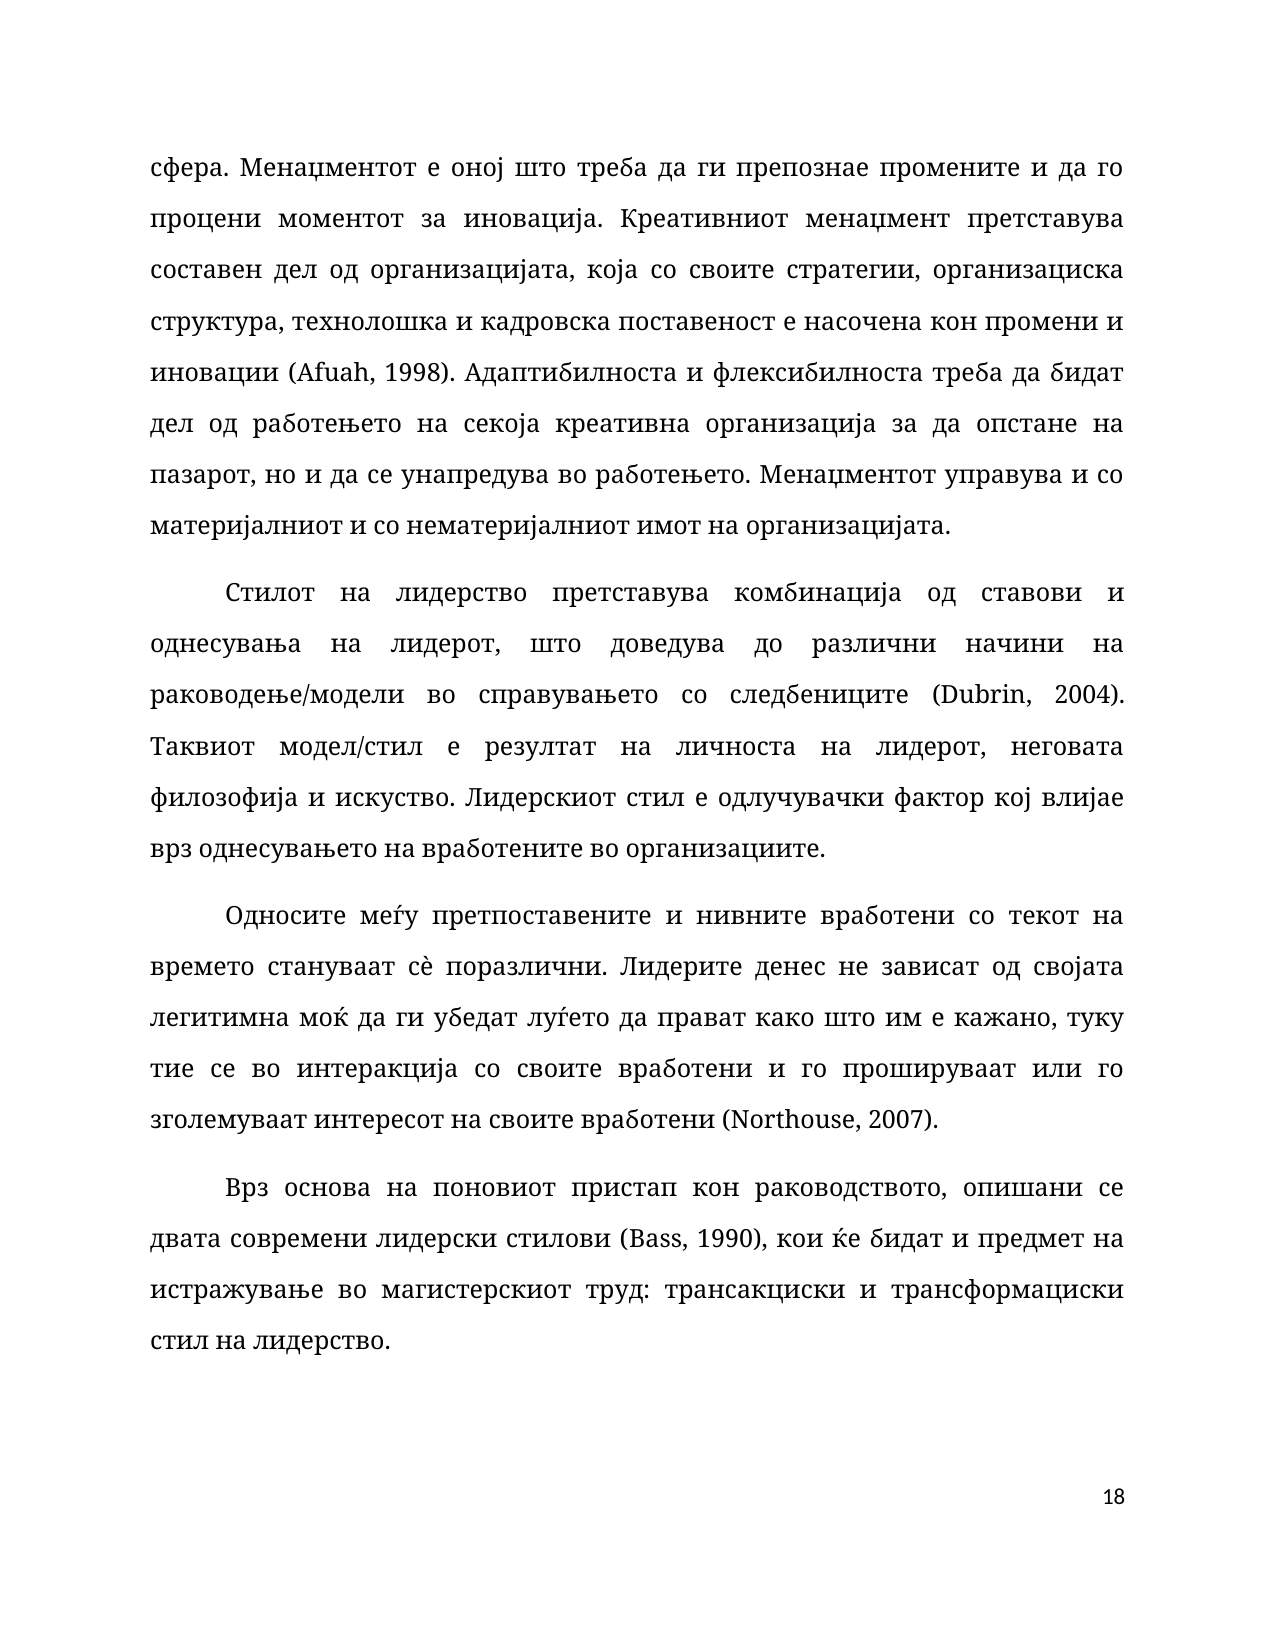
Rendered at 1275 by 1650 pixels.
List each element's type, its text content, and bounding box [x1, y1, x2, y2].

text Односите меѓу претпоставените и нивните вработени со текот на времето стануваат сè поразлични. Лидерите денес не зависат од својата легитимна моќ да ги убедат луѓето да прават како што им е кажано, туку тие се во интеракција со своите вработени и го прошируваат или го зголемуваат интересот на своите вработени (Northouse, 2007). [150, 898, 1125, 1136]
text Стилот на лидерство претставува комбинација од ставови и однесувања на лидерот, што доведува до различни начини на раководење/модели во справувањето со следбениците (Dubrin, 2004). Таквиот модел/стил е резултат на личноста на лидерот, неговата филозофија и искуство. Лидерскиот стил е одлучувачки фактор кој влијае врз однесувањето на вработените во организациите. [150, 575, 1125, 864]
text Врз основа на поновиот пристап кон раководството, опишани се двата современи лидерски стилови (Bass, 1990), кои ќе бидат и предмет на истражување во магистерскиот труд: трансакциски и трансформациски стил на лидерство. [150, 1170, 1125, 1357]
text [150, 150, 1125, 541]
